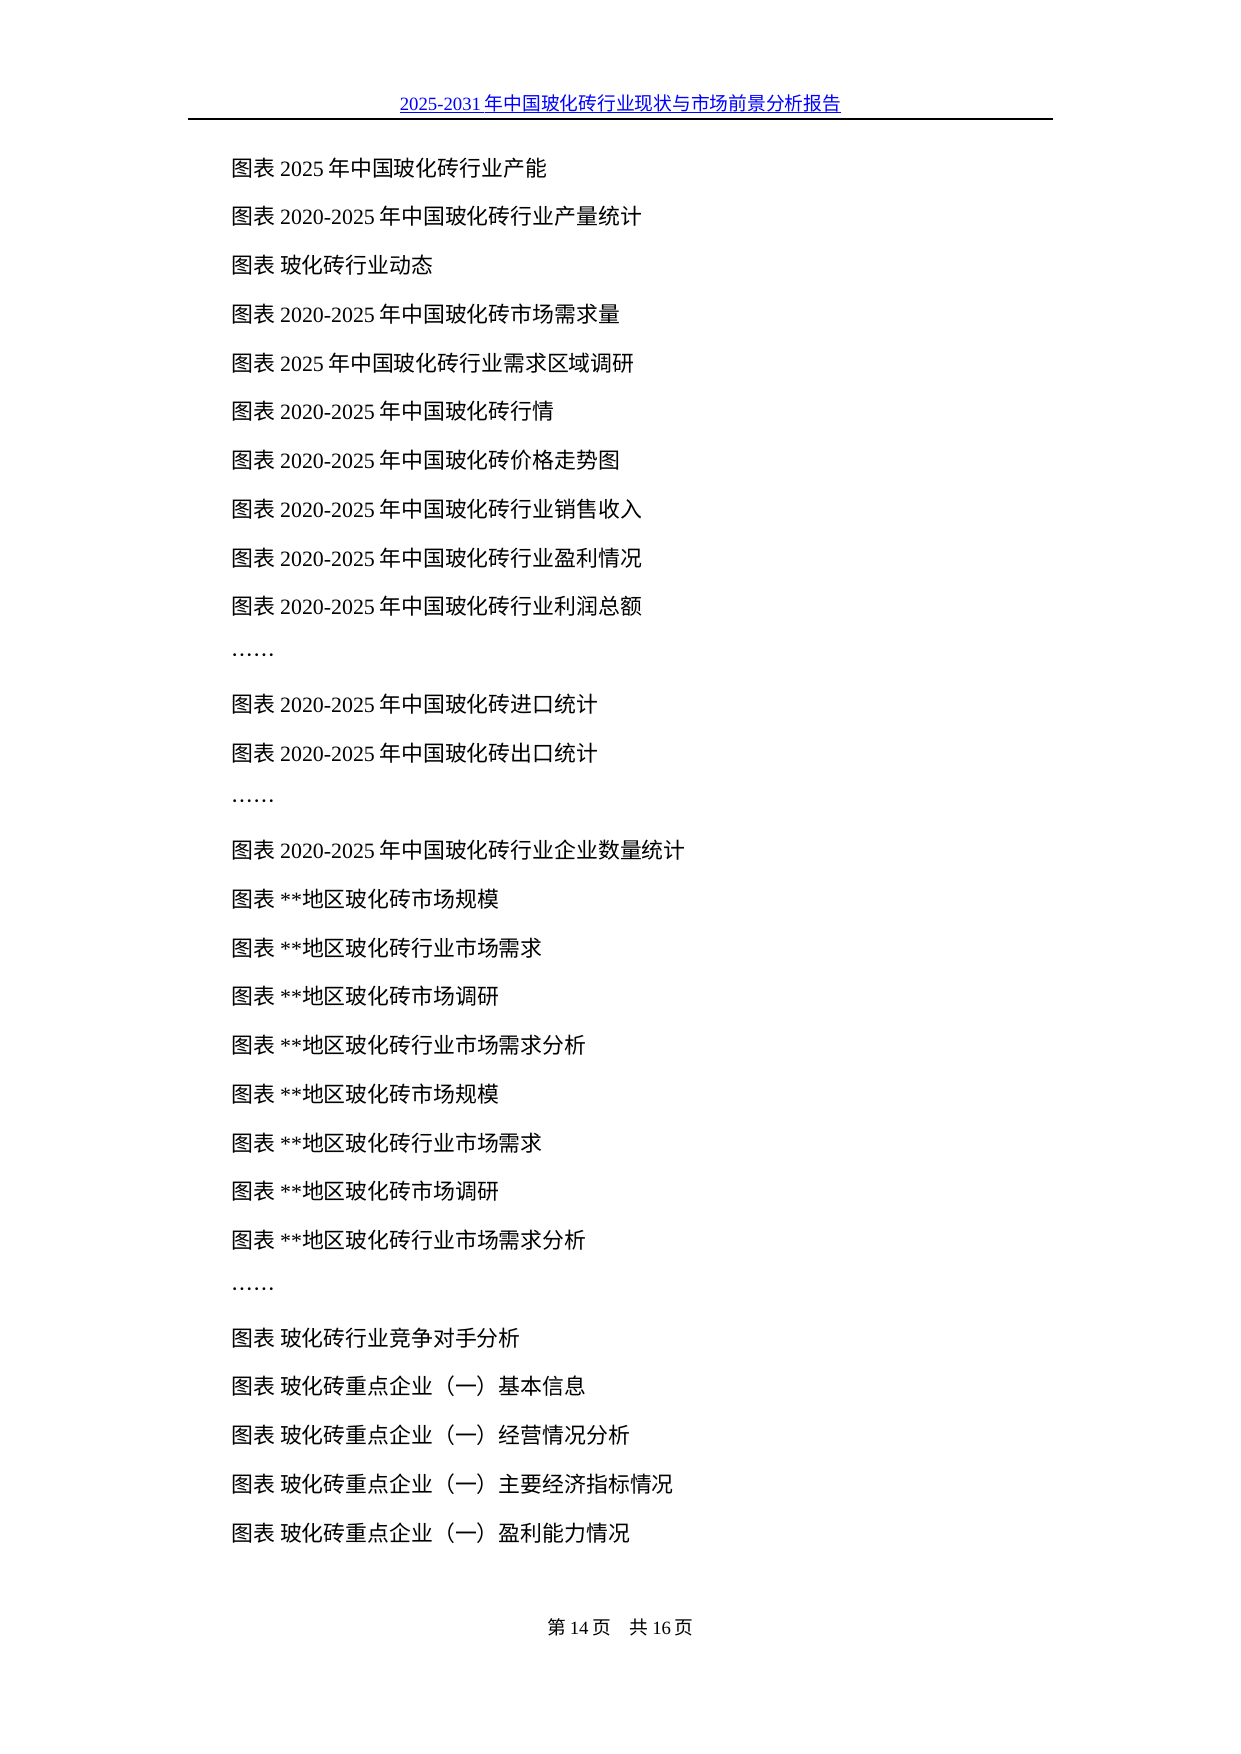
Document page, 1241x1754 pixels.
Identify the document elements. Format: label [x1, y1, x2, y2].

text [187, 150, 1053, 1548]
